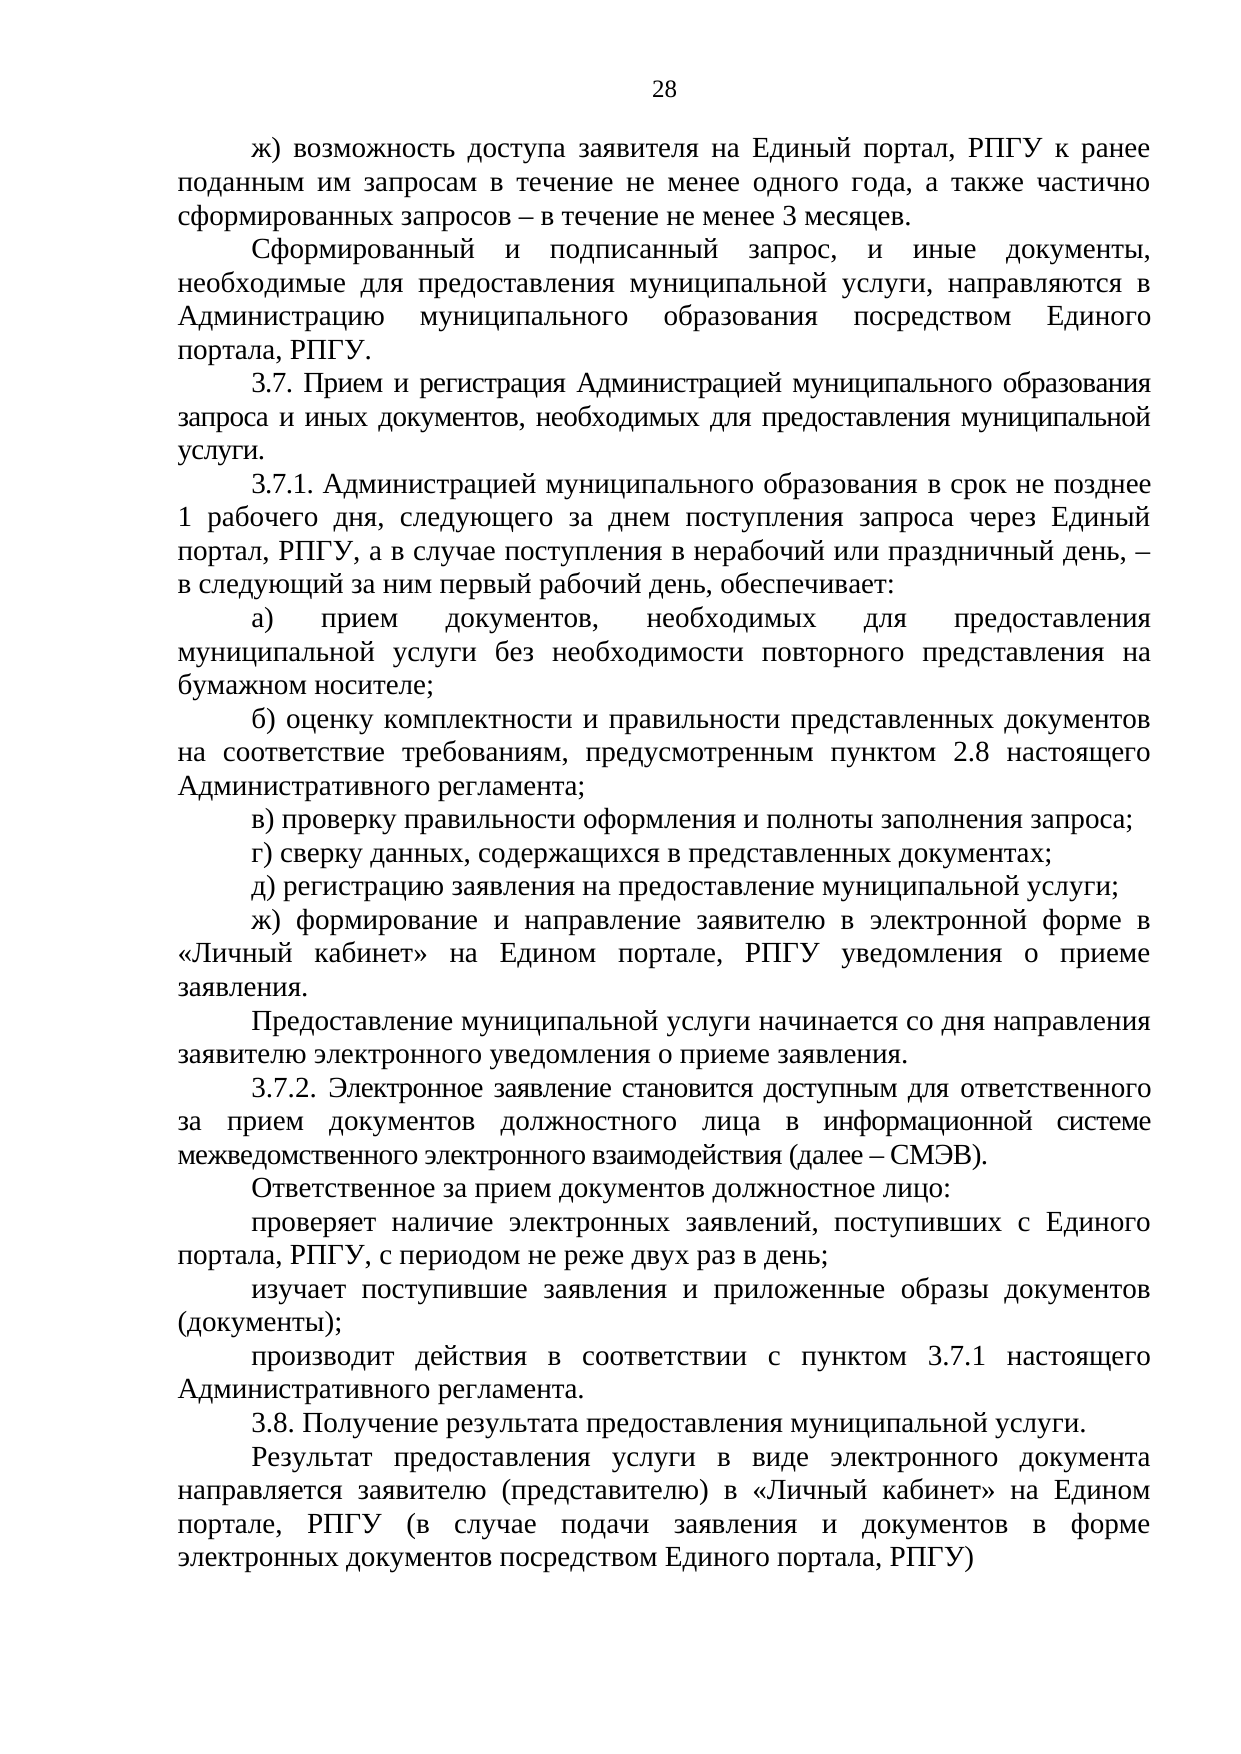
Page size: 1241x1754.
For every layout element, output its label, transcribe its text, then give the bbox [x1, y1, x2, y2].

text 3.7.2. Электронное заявление становится доступным для ответственного за прием документов должностного лица в информационной системе межведомственного электронного взаимодействия (далее – СМЭВ). [177, 1070, 1152, 1170]
text г) сверку данных, содержащихся в представленных документах; [177, 835, 1152, 868]
text производит действия в соответствии с пунктом 3.7.1 настоящего Административного регламента. [177, 1338, 1152, 1405]
text д) регистрацию заявления на предоставление муниципальной услуги; [177, 868, 1152, 902]
text 3.8. Получение результата предоставления муниципальной услуги. [177, 1405, 1152, 1439]
text Предоставление муниципальной услуги начинается со дня направления заявителю электронного уведомления о приеме заявления. [177, 1003, 1152, 1070]
text в) проверку правильности оформления и полноты заполнения запроса; [177, 801, 1152, 835]
text Сформированный и подписанный запрос, и иные документы, необходимые для предоставления муниципальной услуги, направляются в Администрацию муниципального образования посредством Единого портала, РПГУ. [177, 231, 1152, 365]
text Ответственное за прием документов должностное лицо: [177, 1170, 1152, 1204]
text изучает поступившие заявления и приложенные образы документов (документы); [177, 1271, 1152, 1338]
text а) прием документов, необходимых для предоставления муниципальной услуги без необходимости повторного представления на бумажном носителе; [177, 600, 1152, 701]
text ж) формирование и направление заявителю в электронной форме в «Личный кабинет» на Едином портале, РПГУ уведомления о приеме заявления. [177, 902, 1152, 1003]
text ж) возможность доступа заявителя на Единый портал, РПГУ к ранее поданным им запросам в течение не менее одного года, а также частично сформированных запросов – в течение не менее 3 месяцев. [177, 131, 1152, 231]
text 3.7. Прием и регистрация Администрацией муниципального образования запроса и иных документов, необходимых для предоставления муниципальной услуги. [177, 365, 1152, 466]
text проверяет наличие электронных заявлений, поступивших с Единого портала, РПГУ, с периодом не реже двух раз в день; [177, 1204, 1152, 1271]
text 3.7.1. Администрацией муниципального образования в срок не позднее 1 рабочего дня, следующего за днем поступления запроса через Единый портал, РПГУ, а в случае поступления в нерабочий или праздничный день, – в следующий за ним первый рабочий день, обеспечивает: [177, 466, 1152, 600]
text Результат предоставления услуги в виде электронного документа направляется заявителю (представителю) в «Личный кабинет» на Едином портале, РПГУ (в случае подачи заявления и документов в форме электронных документов посредством Единого портала, РПГУ) [177, 1439, 1152, 1573]
text б) оценку комплектности и правильности представленных документов на соответствие требованиям, предусмотренным пунктом 2.8 настоящего Административного регламента; [177, 701, 1152, 801]
